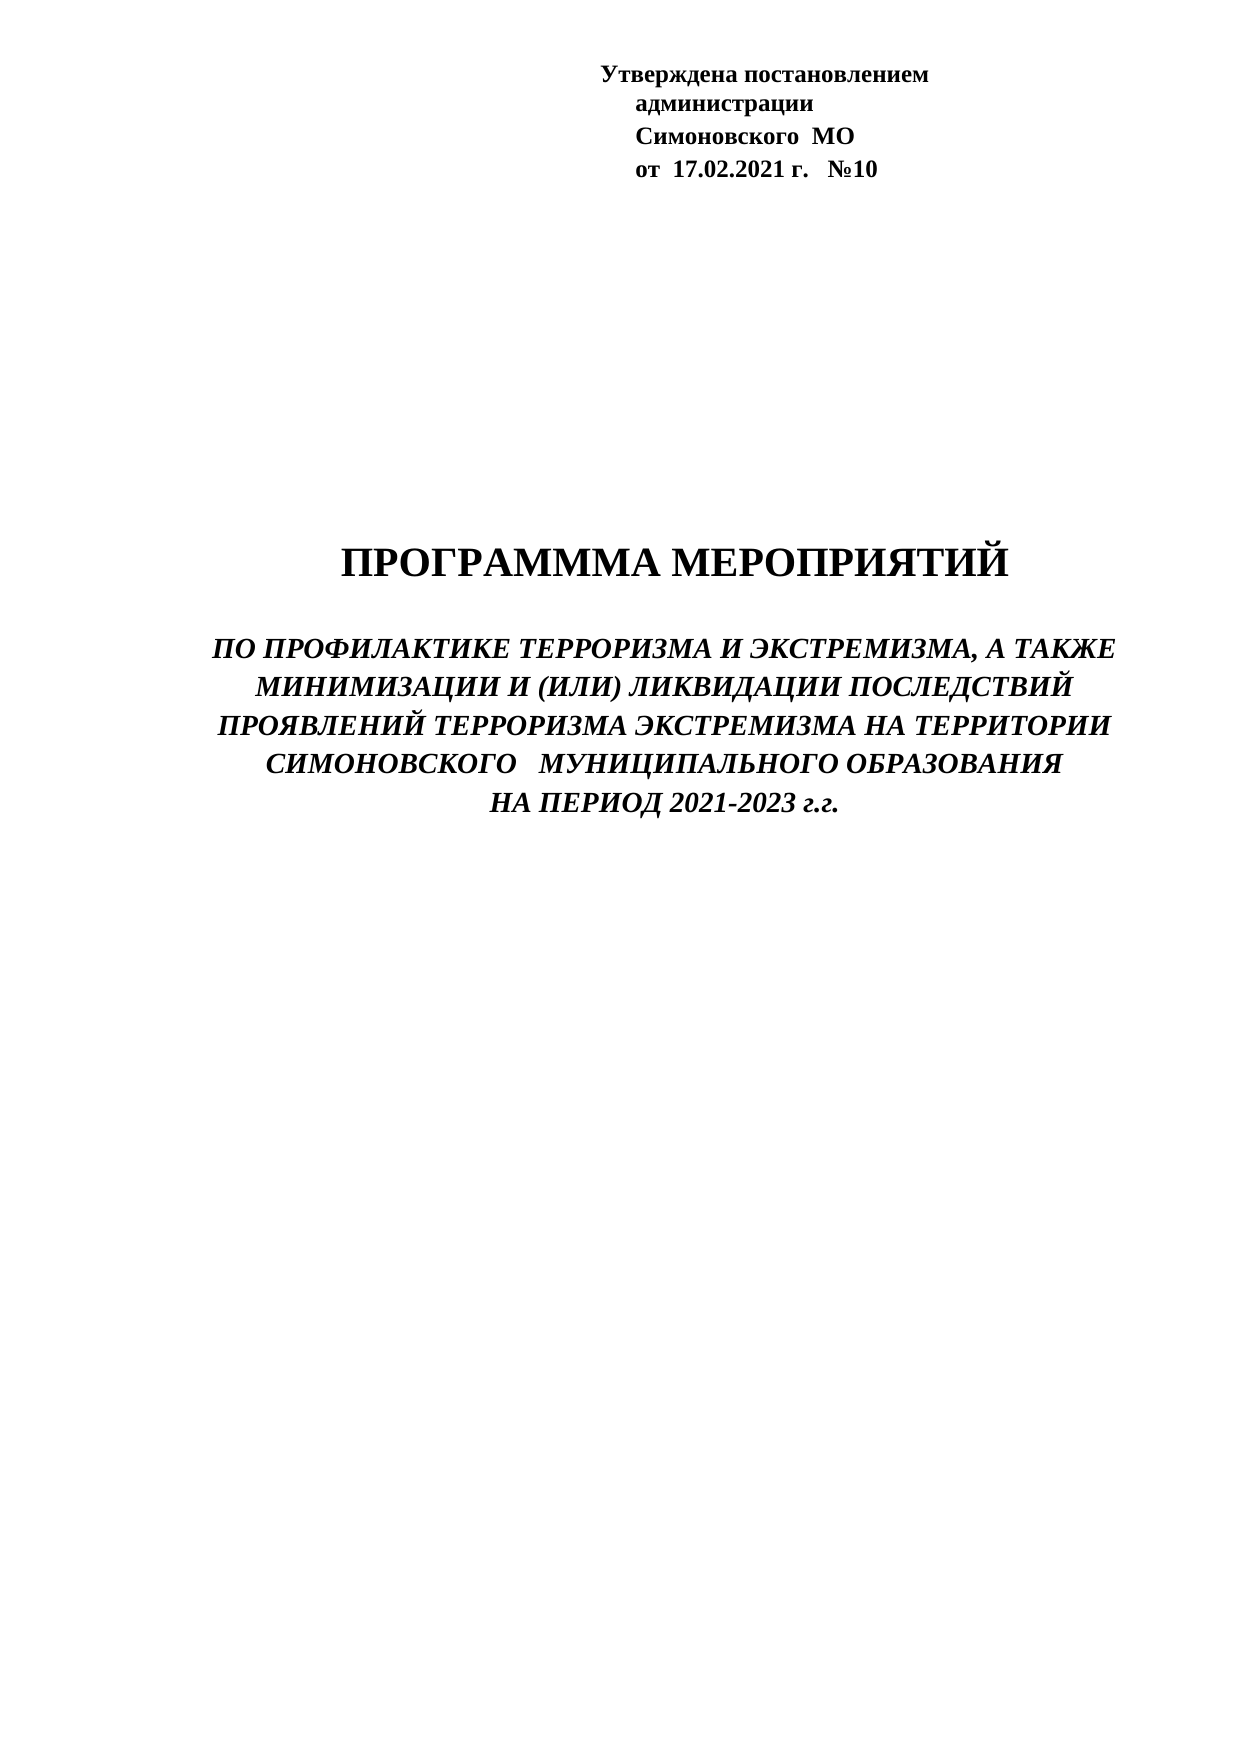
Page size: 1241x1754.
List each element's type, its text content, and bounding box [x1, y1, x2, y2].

text Утверждена постановлением [148, 59, 1181, 88]
text Симоновского МО [148, 121, 1181, 149]
text администрации [148, 88, 1181, 117]
text от 17.02.2021 г. №10 [148, 154, 1181, 183]
text НА ПЕРИОД 2021-2023 г.г. [148, 785, 1181, 818]
text ПО ПРОФИЛАКТИКЕ ТЕРРОРИЗМА И ЭКСТРЕМИЗМА, А ТАКЖЕ МИНИМИЗАЦИИ И (ИЛИ) ЛИКВИДАЦИИ ПОСЛЕДСТВИЙ ПРОЯВЛЕНИЙ ТЕРРОРИЗМА ЭКСТРЕМИЗМА НА ТЕРРИТОРИИ СИМОНОВСКОГО МУНИЦИПАЛЬНОГО ОБРАЗОВАНИЯ [148, 631, 1181, 780]
text ПРОГРАМММА МЕРОПРИЯТИЙ [148, 537, 1181, 585]
